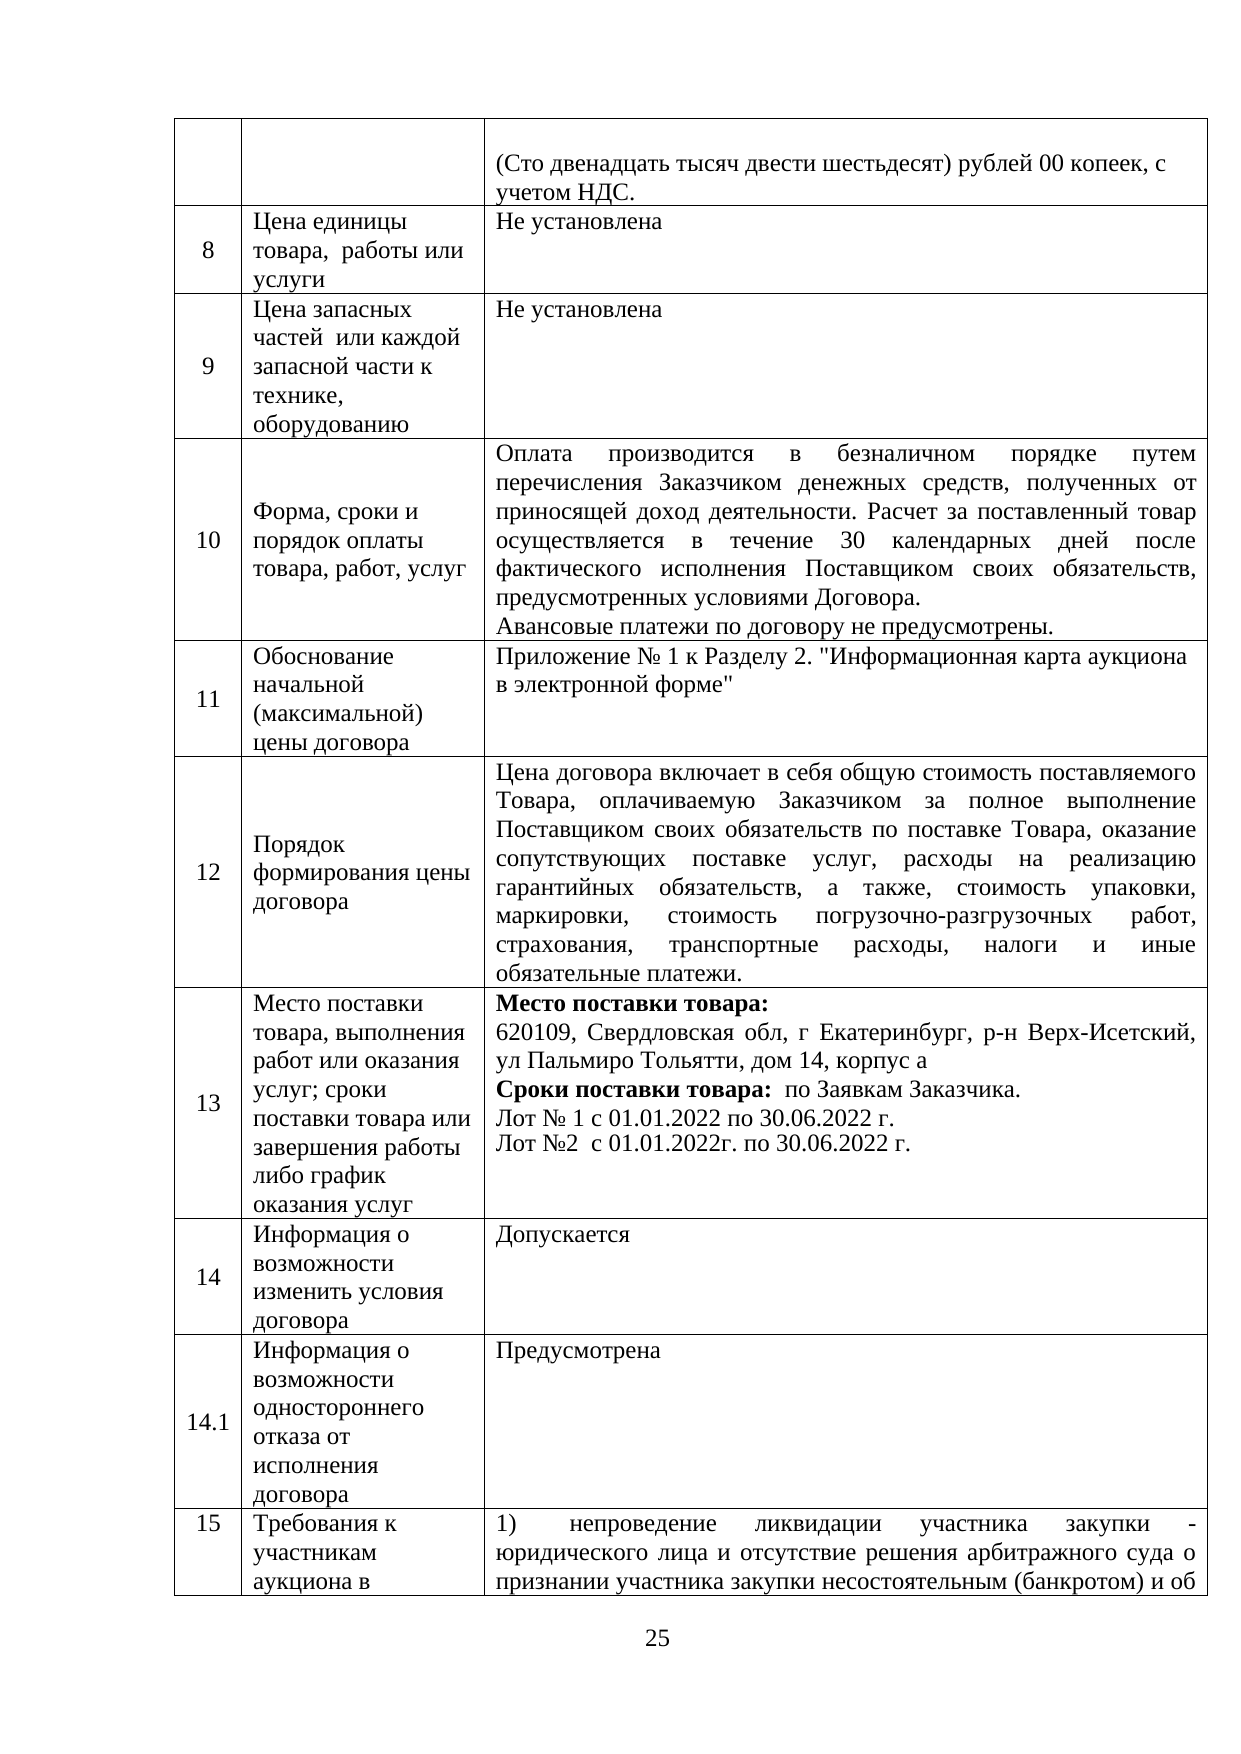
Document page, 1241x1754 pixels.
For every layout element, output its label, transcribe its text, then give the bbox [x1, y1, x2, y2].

table_cell 10 [175, 439, 241, 640]
table_cell Порядок формирования цены договора [242, 757, 484, 987]
table_cell Цена запасных частей или каждой запасной части к технике, оборудованию [242, 294, 484, 437]
table_cell Обоснование начальной (максимальной) цены договора [242, 641, 484, 756]
table_cell Информация о возможности изменить условия договора [242, 1219, 484, 1334]
table_cell Допускается [485, 1219, 1207, 1334]
table_cell Оплата производится в безналичном порядке путем перечисления Заказчиком денежных средств, полученных от приносящей доход деятельности. Расчет за поставленный товар осуществляется в течение 30 календарных дней после фактического исполнения Поставщиком своих обязательств, предусмотренных условиями Договора. Авансовые платежи по договору не предусмотрены. [485, 439, 1207, 640]
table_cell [485, 119, 1207, 205]
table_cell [242, 1509, 484, 1595]
table_cell Предусмотрена [485, 1335, 1207, 1507]
table_cell 11 [175, 641, 241, 756]
table_cell Не установлена [485, 206, 1207, 293]
table_cell 14.1 [175, 1335, 241, 1507]
table_cell 13 [175, 988, 241, 1218]
table_cell 14 [175, 1219, 241, 1334]
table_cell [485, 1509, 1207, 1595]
table_cell Информация о возможности одностороннего отказа от исполнения договора [242, 1335, 484, 1507]
table_cell Место поставки товара, выполнения работ или оказания услуг; сроки поставки товара или завершения работы либо график оказания услуг [242, 988, 484, 1218]
table_cell Цена договора включает в себя общую стоимость поставляемого Товара, оплачиваемую Заказчиком за полное выполнение Поставщиком своих обязательств по поставке Товара, оказание сопутствующих поставке услуг, расходы на реализацию гарантийных обязательств, а также, стоимость упаковки, маркировки, стоимость погрузочно-разгрузочных работ, страхования, транспортные расходы, налоги и иные обязательные платежи. [485, 757, 1207, 987]
table_cell Приложение № 1 к Разделу 2. "Информационная карта аукциона в электронной форме" [485, 641, 1207, 756]
table_cell 15 [175, 1509, 241, 1595]
table_cell Место поставки товара: 620109, Свердловская обл, г Екатеринбург, р-н Верх-Исетский, ул Пальмиро Тольятти, дом 14, корпус а Сроки поставки товара: по Заявкам Заказчика. Лот № 1 с 01.01.2022 по 30.06.2022 г. Лот №2 с 01.01.2022г. по 30.06.2022 г. [485, 988, 1207, 1218]
table_cell Цена единицы товара, работы или услуги [242, 206, 484, 293]
table_cell Не установлена [485, 294, 1207, 437]
table_cell 7 [175, 119, 241, 205]
table_cell 9 [175, 294, 241, 437]
table_cell 12 [175, 757, 241, 987]
table_cell 8 [175, 206, 241, 293]
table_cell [242, 119, 484, 205]
table_cell Форма, сроки и порядок оплаты товара, работ, услуг [242, 439, 484, 640]
